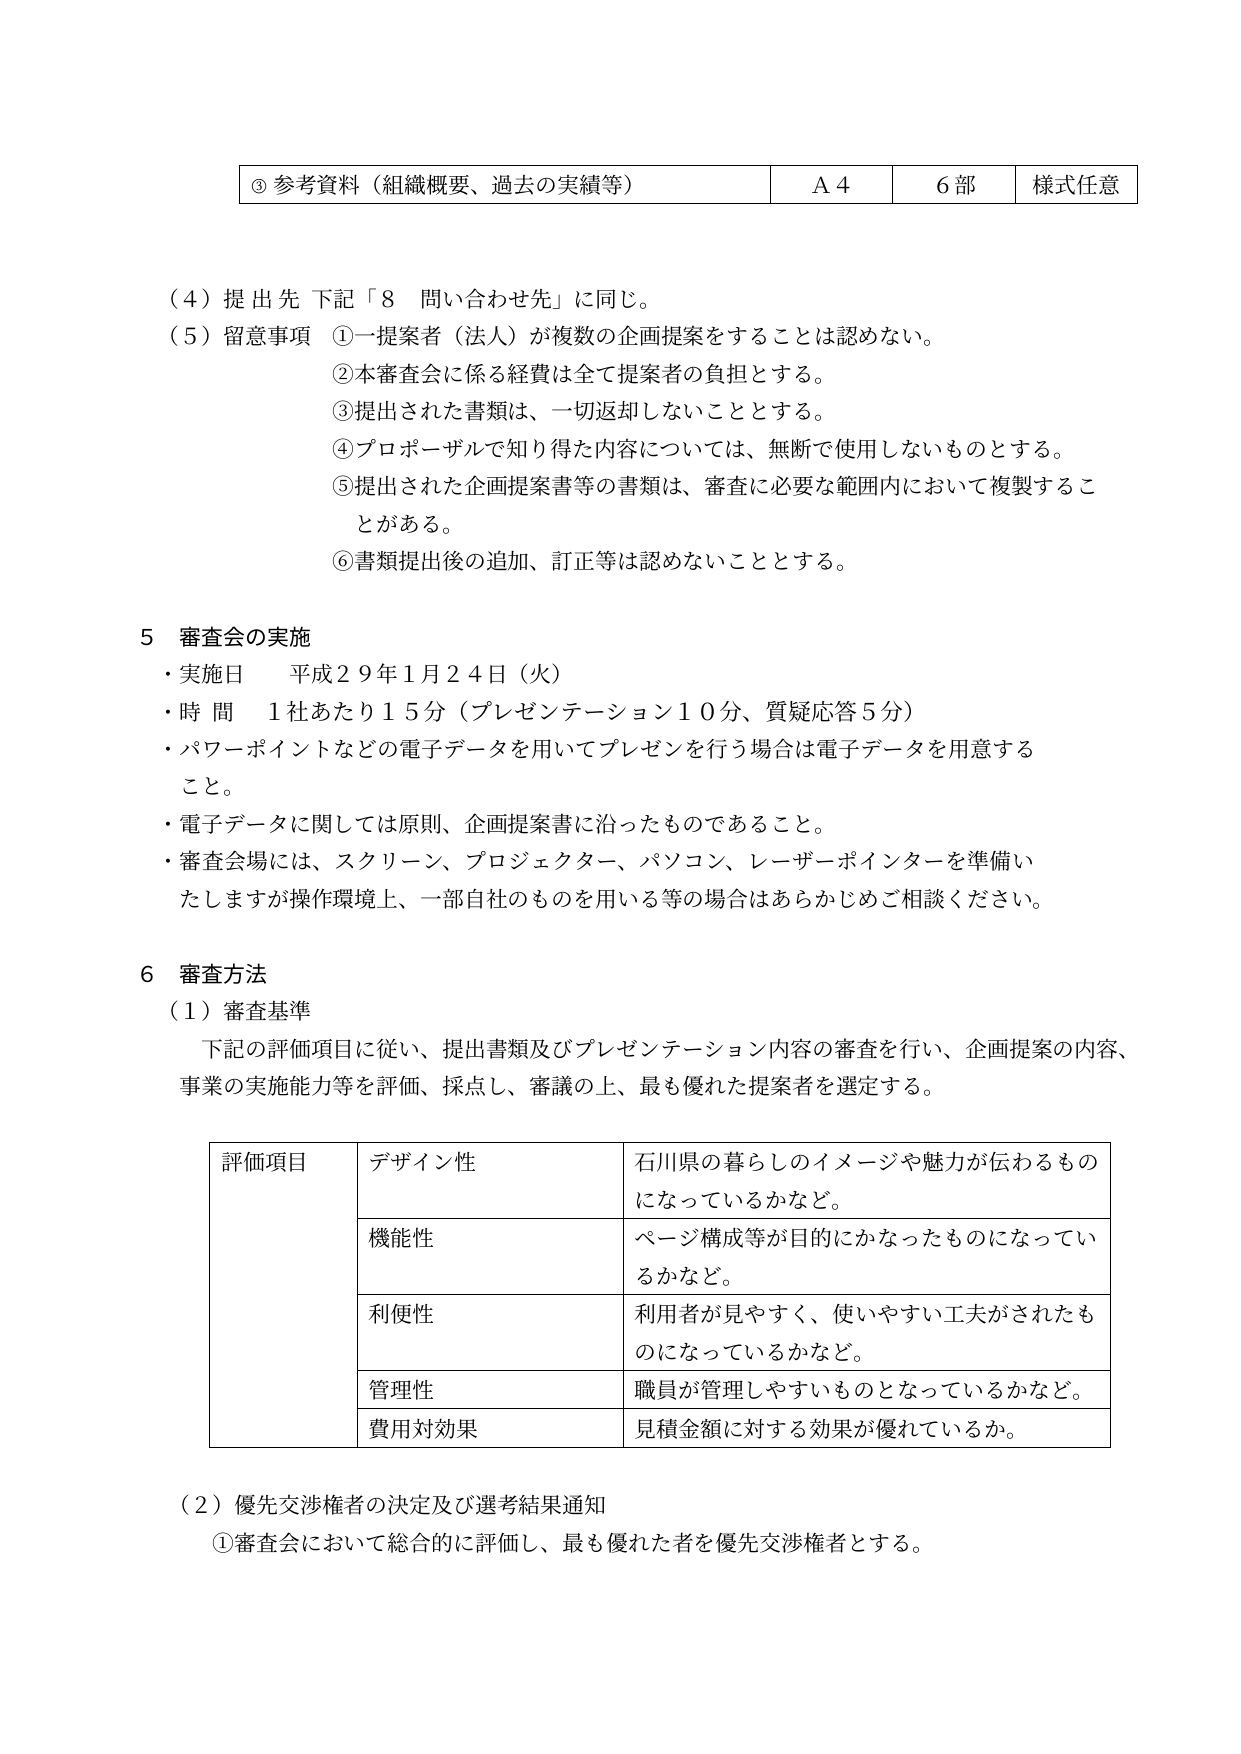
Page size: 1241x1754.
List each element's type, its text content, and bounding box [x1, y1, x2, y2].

text ③提出された書類は、一切返却しないこととする。 [136, 392, 1128, 429]
table_cell 様式任意 [1016, 166, 1137, 203]
text （５）留意事項 ①一提案者（法人）が複数の企画提案をすることは認めない。 [136, 317, 1128, 354]
table_header デザイン性 [358, 1143, 623, 1218]
table_cell 機能性 [358, 1219, 623, 1294]
text ６ 審査方法 [136, 954, 1128, 992]
table_cell ページ構成等が目的にかなったものになっているかなど。 [624, 1219, 1110, 1294]
text ⑥書類提出後の追加、訂正等は認めないこととする。 [136, 542, 1128, 579]
text （４）提 出 先 下記「８ 問い合わせ先」に同じ。 [136, 279, 1128, 317]
text ５ 審査会の実施 [136, 617, 1128, 654]
text ・審査会場には、スクリーン、プロジェクター、パソコン、レーザーポインターを準備いたしますが操作環境上、一部自社のものを用いる等の場合はあらかじめご相談ください。 [158, 842, 1036, 917]
text とがある。 [136, 504, 1128, 542]
text ②本審査会に係る経費は全て提案者の負担とする。 [136, 354, 1128, 392]
text （２）優先交渉権者の決定及び選考結果通知 [136, 1485, 1128, 1523]
table_cell 管理性 [358, 1371, 623, 1408]
text ⑤提出された企画提案書等の書類は、審査に必要な範囲内において複製するこ [136, 467, 1128, 504]
text ①審査会において総合的に評価し、最も優れた者を優先交渉権者とする。 [136, 1523, 1128, 1560]
text ・時間 １社あたり１５分（プレゼンテーション１０分、質疑応答５分） [158, 692, 1036, 729]
text ・パワーポイントなどの電子データを用いてプレゼンを行う場合は電子データを用意すること。 [158, 729, 1036, 804]
table_cell 費用対効果 [358, 1409, 623, 1447]
text 事業の実施能力等を評価、採点し、審議の上、最も優れた提案者を選定する。 [136, 1067, 1128, 1104]
table_header 石川県の暮らしのイメージや魅力が伝わるものになっているかなど。 [624, 1143, 1110, 1218]
table_cell 見積金額に対する効果が優れているか。 [624, 1409, 1110, 1447]
table_cell Ａ４ [771, 166, 892, 203]
table_cell ６部 [893, 166, 1015, 203]
text ・実施日 平成２９年１月２４日（火） [136, 654, 1128, 692]
text （１）審査基準 [136, 992, 1128, 1029]
table_cell 利便性 [358, 1295, 623, 1370]
text 下記の評価項目に従い、提出書類及びプレゼンテーション内容の審査を行い、企画提案の内容、 [136, 1029, 1128, 1067]
table_cell [210, 1370, 357, 1447]
table_cell 利用者が見やすく、使いやすい工夫がされたものになっているかなど。 [624, 1295, 1110, 1370]
table_cell ③ 参考資料（組織概要、過去の実績等） [240, 166, 770, 203]
table_header 評価項目 [210, 1143, 357, 1370]
text ④プロポーザルで知り得た内容については、無断で使用しないものとする。 [136, 429, 1128, 467]
text ・電子データに関しては原則、企画提案書に沿ったものであること。 [158, 804, 1036, 842]
table_cell 職員が管理しやすいものとなっているかなど。 [624, 1371, 1110, 1408]
